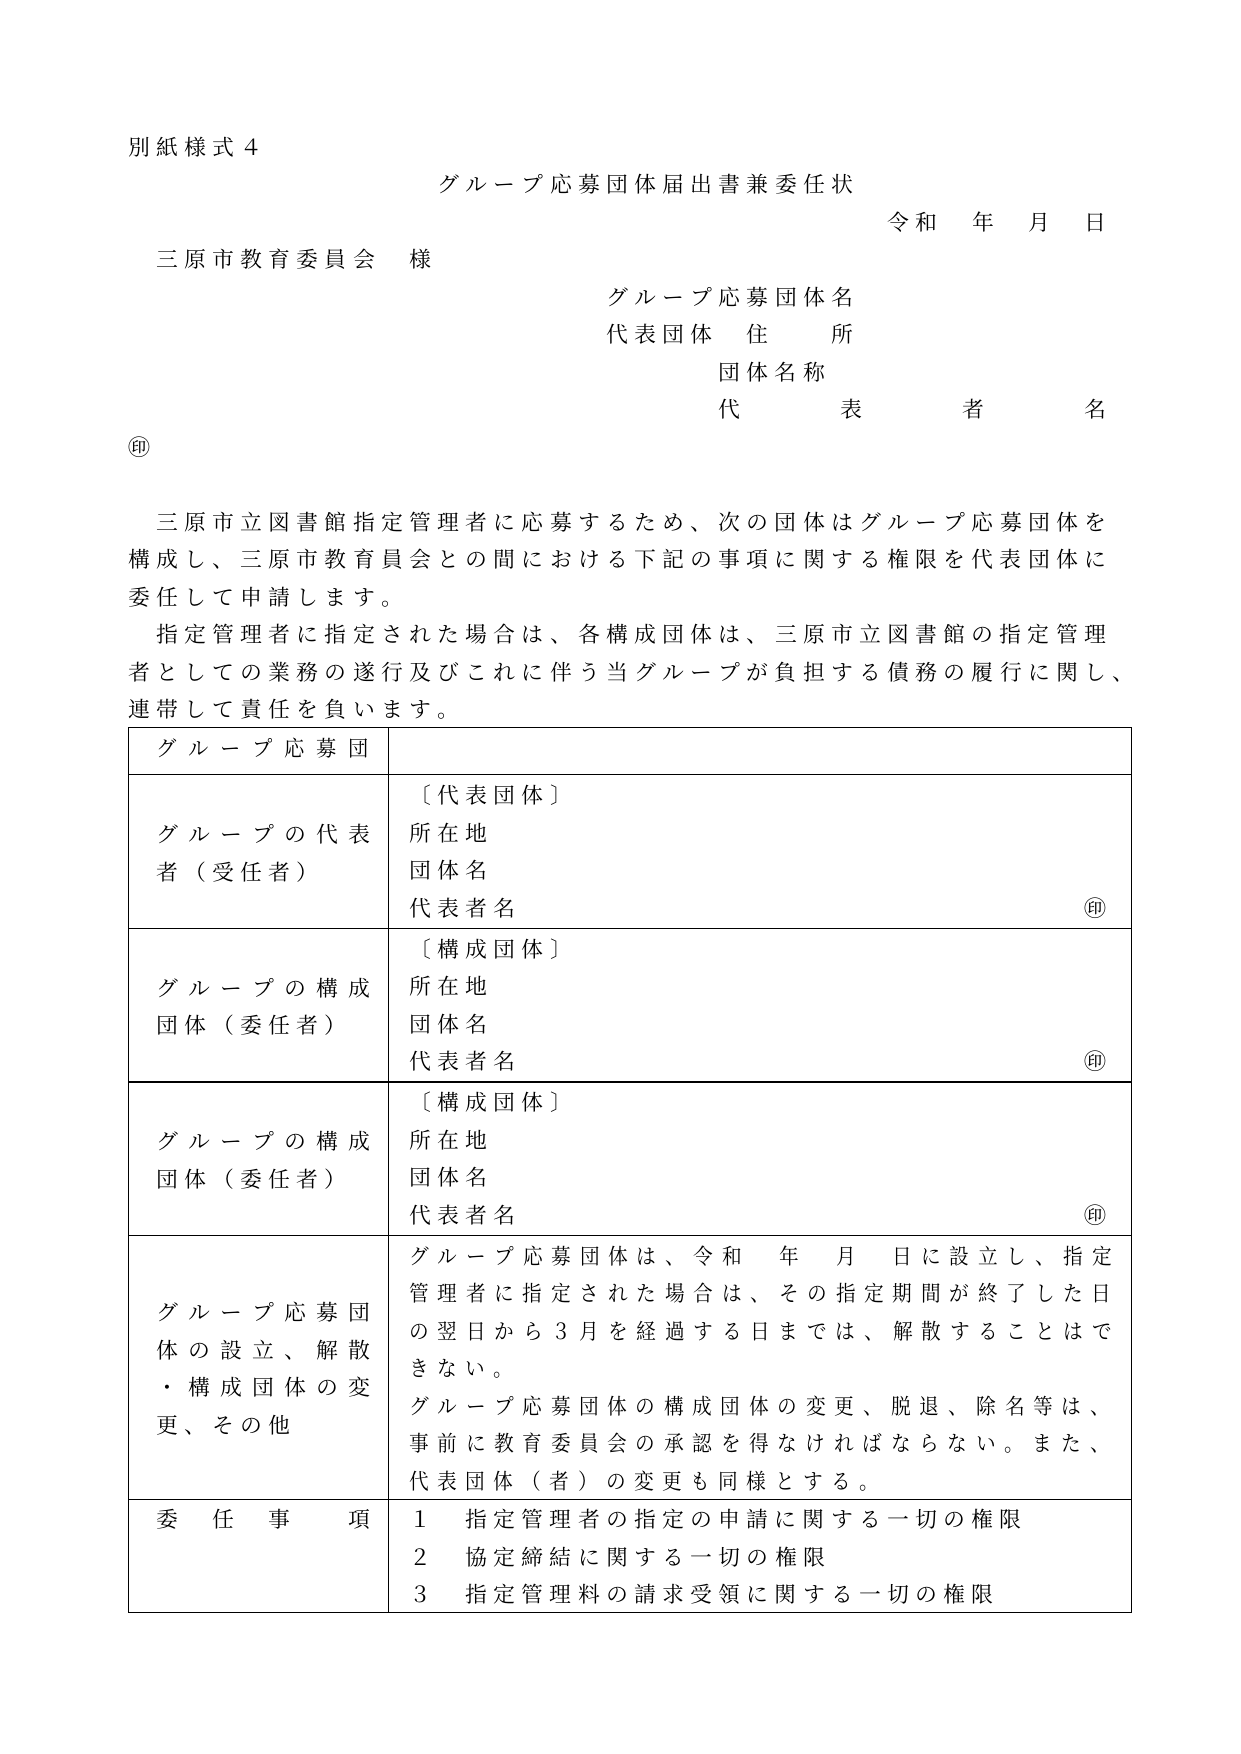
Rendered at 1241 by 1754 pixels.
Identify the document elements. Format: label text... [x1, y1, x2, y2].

text 三原市教育委員会 様 [128, 239, 1112, 277]
text 指定管理者に指定された場合は、各構成団体は、三原市立図書館の指定管理者としての業務の遂行及びこれに伴う当グループが負担する債務の履行に関し、連帯して責任を負います。 [128, 614, 1112, 727]
table_cell 委任事項 [129, 1500, 388, 1612]
table_cell グループ応募団体は、令和 年 月 日に設立し、指定管理者に指定された場合は、その指定期間が終了した日の翌日から３月を経過する日までは、解散することはできない。 グループ応募団体の構成団体の変更、脱退、除名等は、事前に教育委員会の承認を得なければならない。また、代表団体（者）の変更も同様とする。 [389, 1236, 1131, 1498]
text 代表者名 ㊞ [128, 389, 1112, 464]
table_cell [389, 1500, 1131, 1612]
text グループ応募団体名 [128, 277, 1112, 314]
table_cell グループ応募団体の設立、解散・構成団体の変更、その他 [129, 1236, 388, 1498]
table_cell 〔代表団体〕 所在地 団体名 代表者名 ㊞ [389, 775, 1131, 928]
text 三原市立図書館指定管理者に応募するため、次の団体はグループ応募団体を構成し、三原市教育員会との間における下記の事項に関する権限を代表団体に委任して申請します。 [128, 502, 1112, 614]
table_header [389, 728, 1131, 774]
table_cell 〔構成団体〕 所在地 団体名 代表者名 ㊞ [389, 1083, 1131, 1235]
text 代表団体 住 所 [128, 314, 1112, 352]
text 別紙様式４ [128, 127, 1112, 164]
text 令和 年 月 日 [128, 202, 1112, 239]
table_cell グループの構成団体（委任者） [129, 1083, 388, 1235]
table_cell グループの代表者（受任者） [129, 775, 388, 928]
text 団体名称 [128, 352, 1112, 389]
table_header グループ応募団体の名称 [129, 728, 388, 774]
table_cell 〔構成団体〕 所在地 団体名 代表者名 ㊞ [389, 929, 1131, 1081]
table_cell グループの構成団体（委任者） [129, 929, 388, 1081]
text グループ応募団体届出書兼委任状 [128, 164, 1112, 202]
